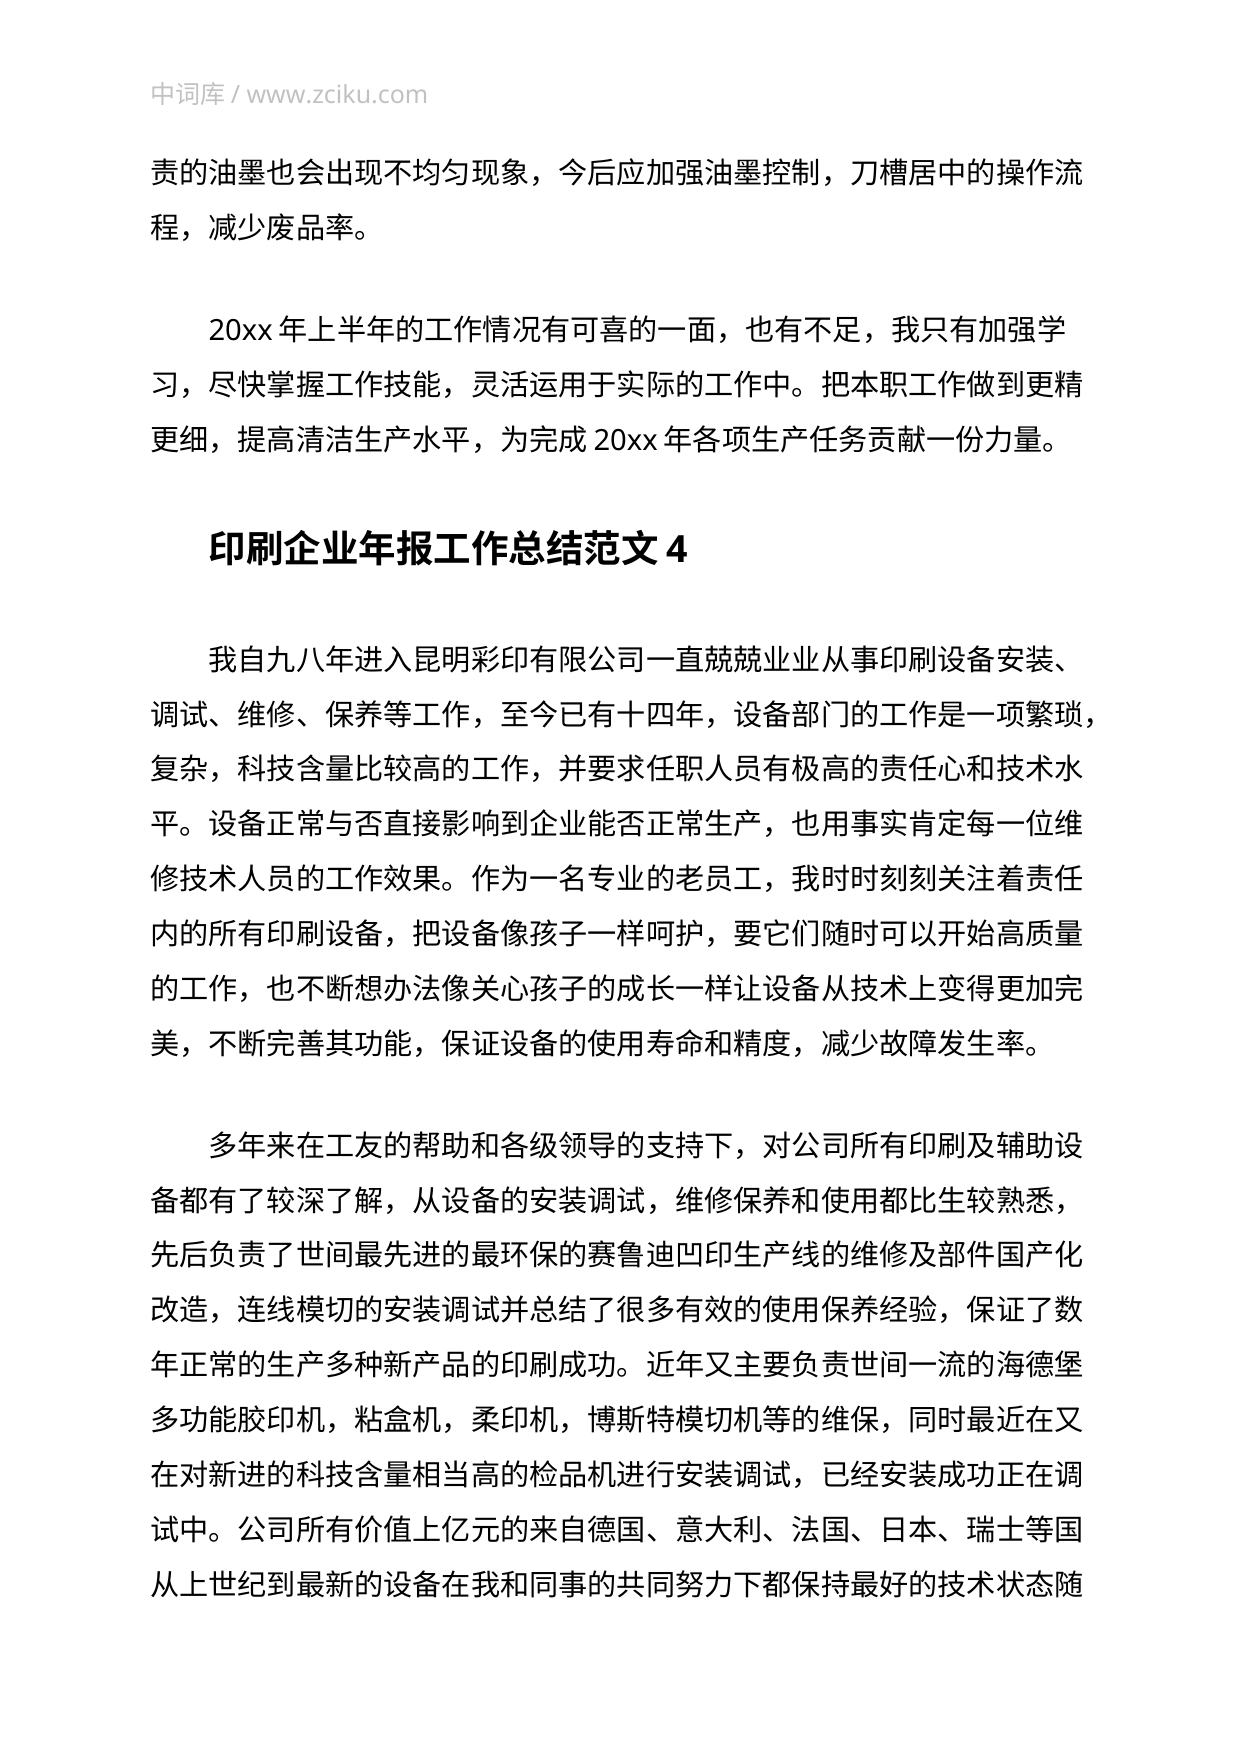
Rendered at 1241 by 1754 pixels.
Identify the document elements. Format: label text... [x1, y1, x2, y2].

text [150, 1122, 1090, 1604]
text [150, 150, 1090, 247]
text 我自九八年进入昆明彩印有限公司一直兢兢业业从事印刷设备安装、调试、维修、保养等工作，至今已有十四年，设备部门的工作是一项繁琐，复杂，科技含量比较高的工作，并要求任职人员有极高的责任心和技术水平。设备正常与否直接影响到企业能否正常生产，也用事实肯定每一位维修技术人员的工作效果。作为一名专业的老员工，我时时刻刻关注着责任内的所有印刷设备，把设备像孩子一样呵护，要它们随时可以开始高质量的工作，也不断想办法像关心孩子的成长一样让设备从技术上变得更加完美，不断完善其功能，保证设备的使用寿命和精度，减少故障发生率。 [150, 636, 1090, 1063]
text 20xx年上半年的工作情况有可喜的一面，也有不足，我只有加强学习，尽快掌握工作技能，灵活运用于实际的工作中。把本职工作做到更精更细，提高清洁生产水平，为完成20xx年各项生产任务贡献一份力量。 [150, 307, 1090, 459]
text 印刷企业年报工作总结范文4 [150, 518, 1090, 573]
